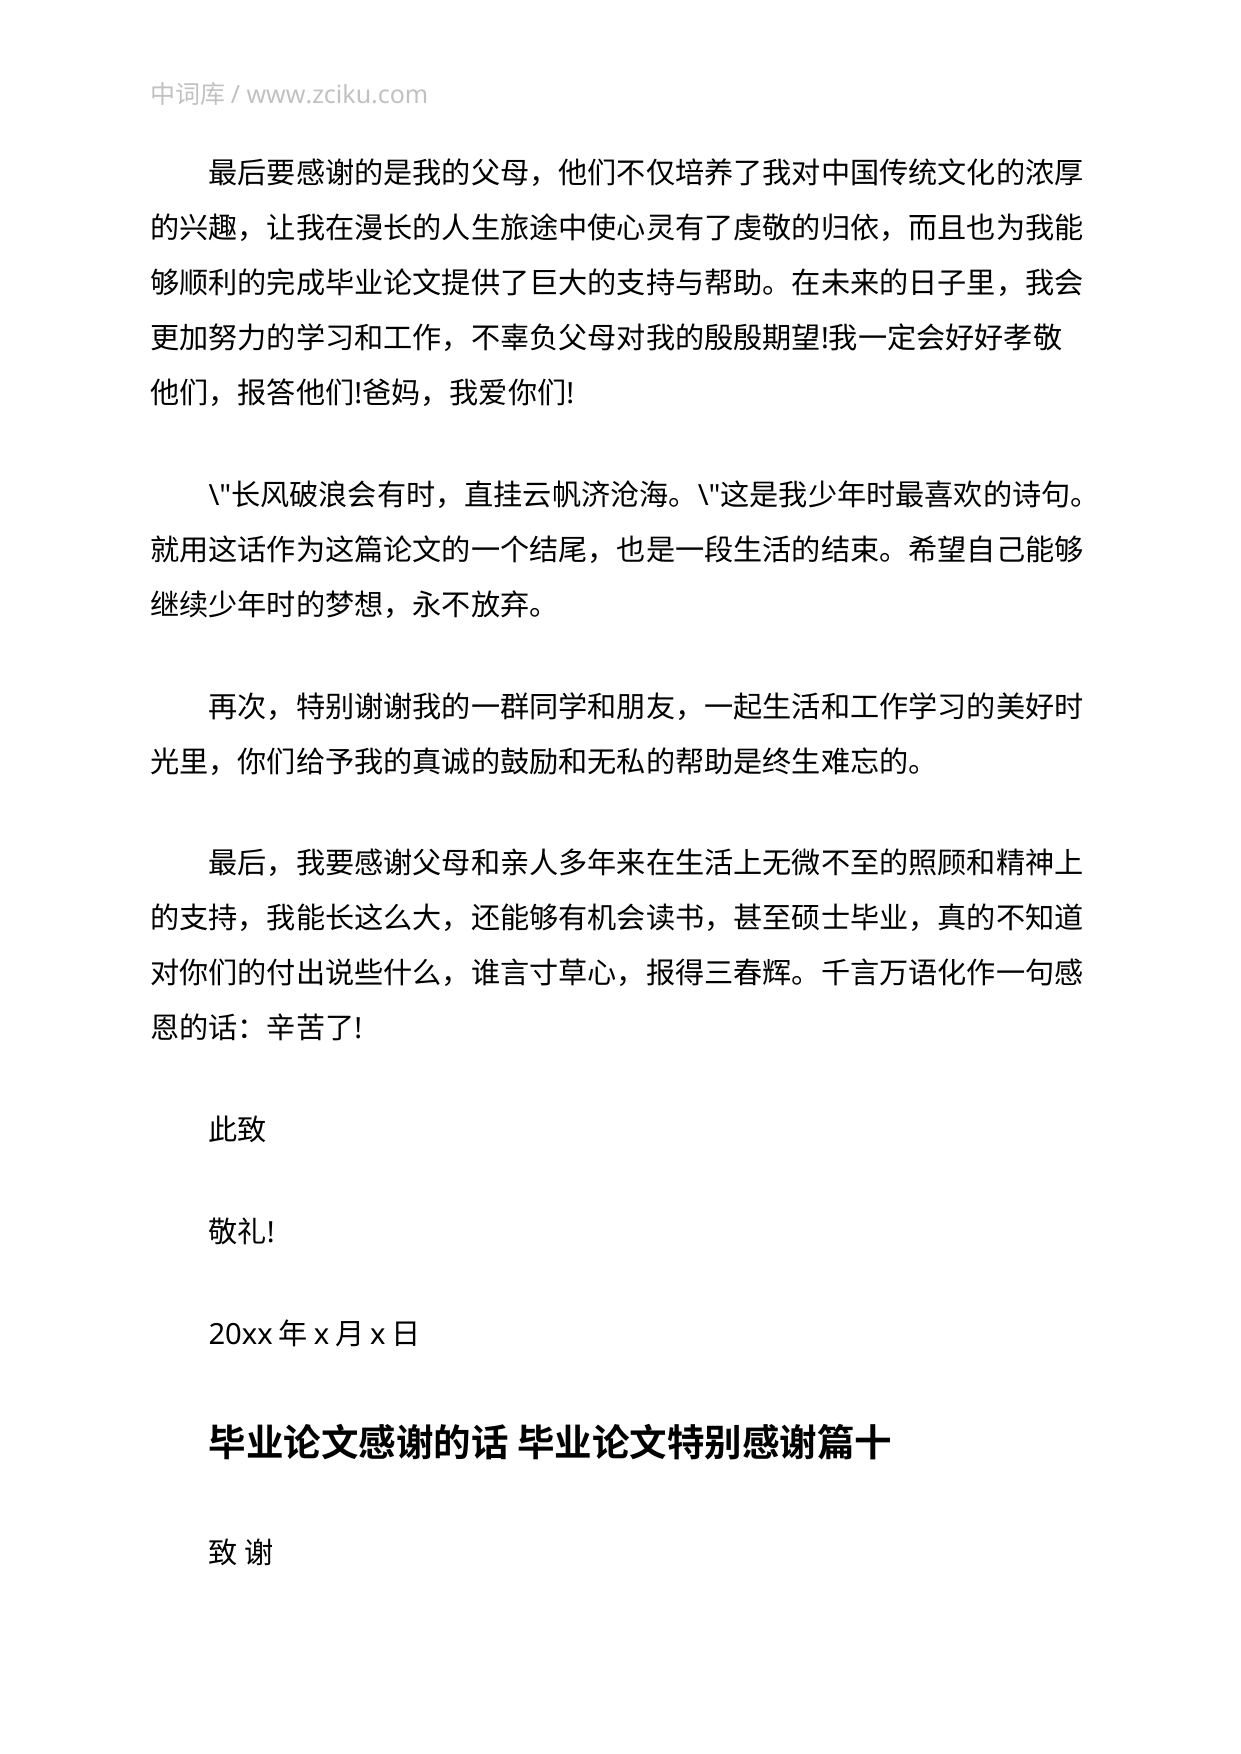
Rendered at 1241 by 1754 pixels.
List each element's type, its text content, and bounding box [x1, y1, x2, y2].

text 最后要感谢的是我的父母，他们不仅培养了我对中国传统文化的浓厚的兴趣，让我在漫长的人生旅途中使心灵有了虔敬的归依，而且也为我能够顺利的完成毕业论文提供了巨大的支持与帮助。在未来的日子里，我会更加努力的学习和工作，不辜负父母对我的殷殷期望!我一定会好好孝敬他们，报答他们!爸妈，我爱你们! [150, 150, 1090, 412]
text \"长风破浪会有时，直挂云帆济沧海。\"这是我少年时最喜欢的诗句。就用这话作为这篇论文的一个结尾，也是一段生活的结束。希望自己能够继续少年时的梦想，永不放弃。 [150, 472, 1090, 624]
text 20xx年x月x日 [150, 1310, 1090, 1353]
text 敬礼! [150, 1208, 1090, 1251]
text 最后，我要感谢父母和亲人多年来在生活上无微不至的照顾和精神上的支持，我能长这么大，还能够有机会读书，甚至硕士毕业，真的不知道对你们的付出说些什么，谁言寸草心，报得三春辉。千言万语化作一句感恩的话：辛苦了! [150, 840, 1090, 1047]
text 再次，特别谢谢我的一群同学和朋友，一起生活和工作学习的美好时光里，你们给予我的真诚的鼓励和无私的帮助是终生难忘的。 [150, 683, 1090, 781]
text 致 谢 [150, 1530, 1090, 1572]
text 此致 [150, 1107, 1090, 1149]
text 毕业论文感谢的话 毕业论文特别感谢篇十 [150, 1412, 1090, 1467]
